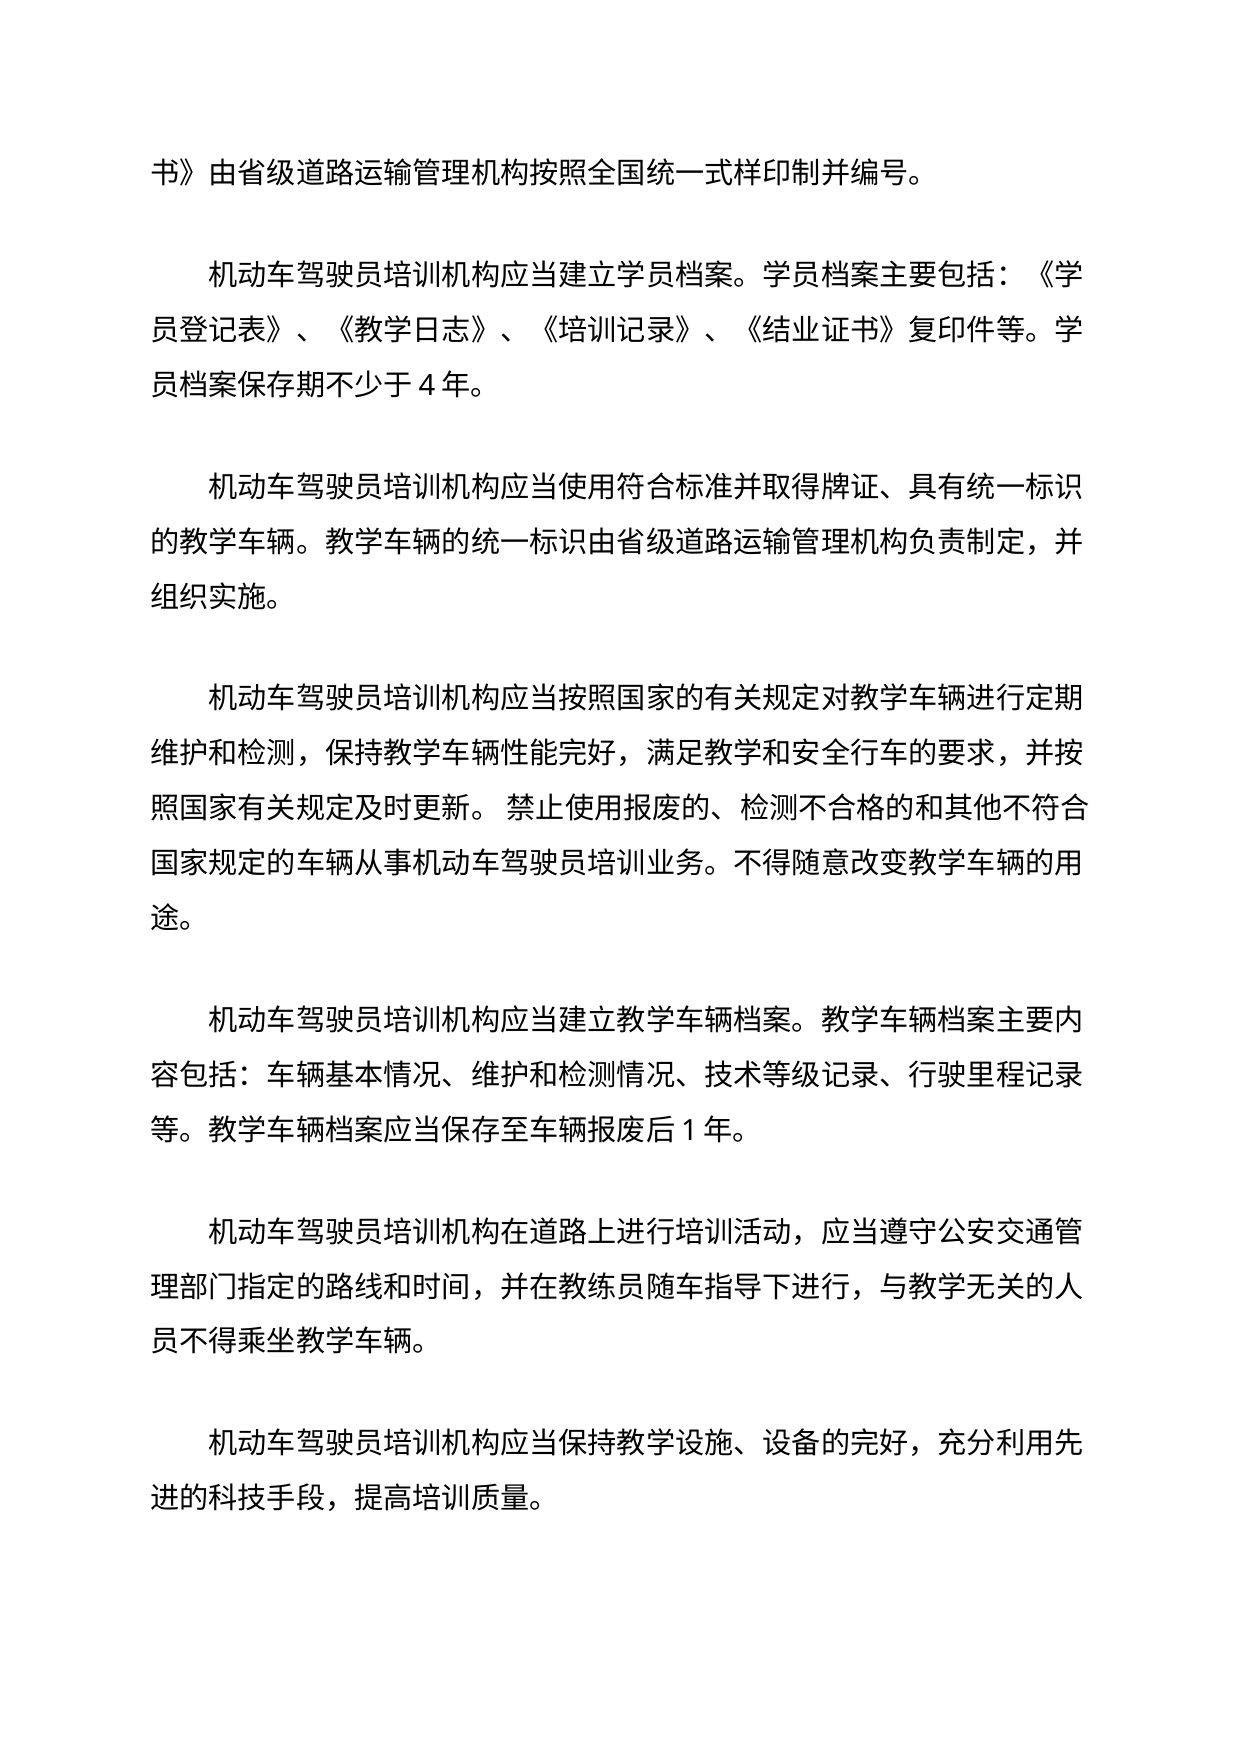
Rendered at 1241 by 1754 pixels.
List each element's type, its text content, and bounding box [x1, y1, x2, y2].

text 机动车驾驶员培训机构在道路上进行培训活动，应当遵守公安交通管理部门指定的路线和时间，并在教练员随车指导下进行，与教学无关的人员不得乘坐教学车辆。 [150, 1208, 1090, 1360]
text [150, 150, 1090, 192]
text 机动车驾驶员培训机构应当保持教学设施、设备的完好，充分利用先进的科技手段，提高培训质量。 [150, 1420, 1090, 1517]
text 机动车驾驶员培训机构应当按照国家的有关规定对教学车辆进行定期维护和检测，保持教学车辆性能完好，满足教学和安全行车的要求，并按照国家有关规定及时更新。 禁止使用报废的、检测不合格的和其他不符合国家规定的车辆从事机动车驾驶员培训业务。不得随意改变教学车辆的用途。 [150, 675, 1090, 937]
text 机动车驾驶员培训机构应当使用符合标准并取得牌证、具有统一标识的教学车辆。教学车辆的统一标识由省级道路运输管理机构负责制定，并组织实施。 [150, 463, 1090, 616]
text 机动车驾驶员培训机构应当建立教学车辆档案。教学车辆档案主要内容包括：车辆基本情况、维护和检测情况、技术等级记录、行驶里程记录等。教学车辆档案应当保存至车辆报废后1年。 [150, 996, 1090, 1149]
text 机动车驾驶员培训机构应当建立学员档案。学员档案主要包括：《学员登记表》、《教学日志》、《培训记录》、《结业证书》复印件等。学员档案保存期不少于4年。 [150, 252, 1090, 404]
